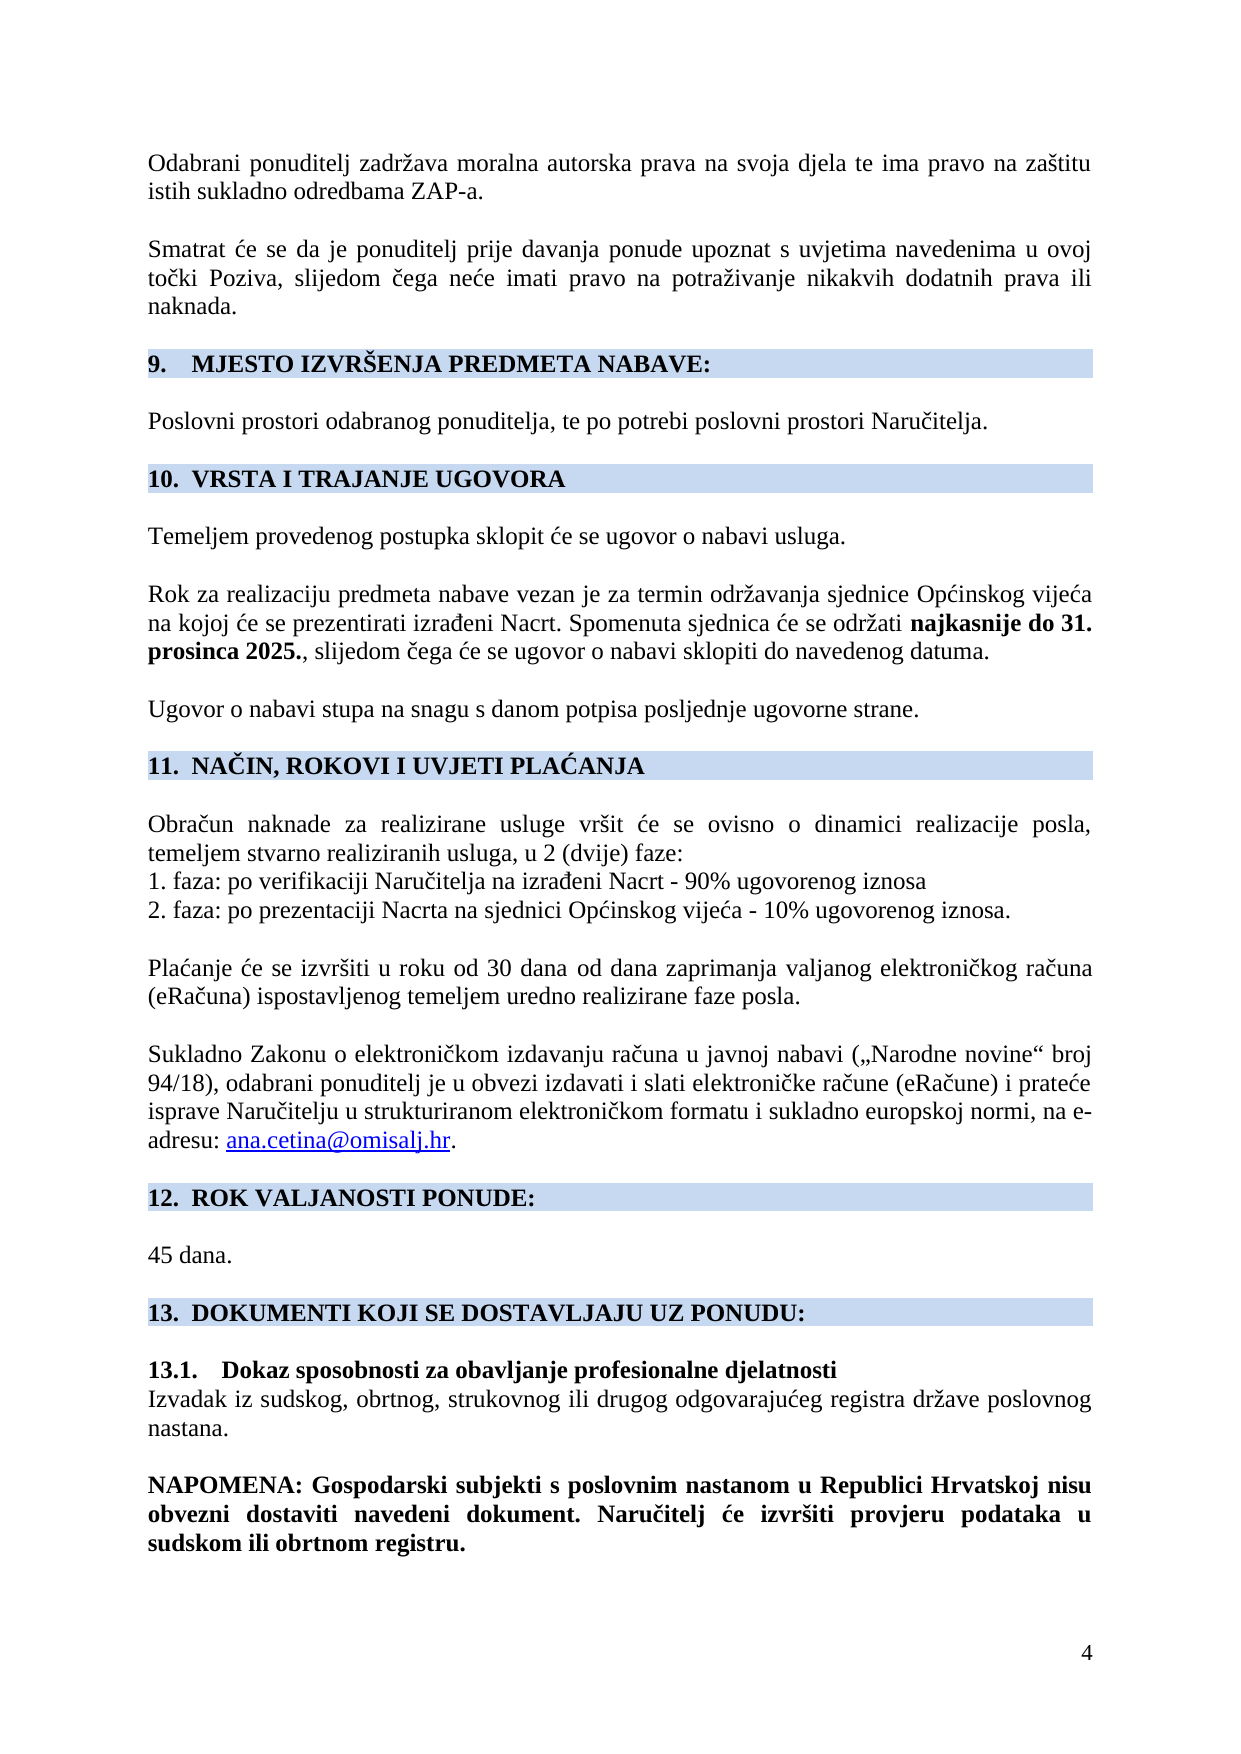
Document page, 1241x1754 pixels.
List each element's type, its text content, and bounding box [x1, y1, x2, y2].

list VRSTA I TRAJANJE UGOVORA [148, 464, 1093, 493]
text Rok za realizaciju predmeta nabave vezan je za termin održavanja sjednice Općinskog vijeća na kojoj će se prezentirati izrađeni Nacrt. Spomenuta sjednica će se održati najkasnije do 31. prosinca 2025., slijedom čega će se ugovor o nabavi sklopiti do navedenog datuma. [148, 579, 1093, 665]
text Plaćanje će se izvršiti u roku od 30 dana od dana zaprimanja valjanog elektroničkog računa (eRačuna) ispostavljenog temeljem uredno realizirane faze posla. [148, 953, 1093, 1010]
text 1. faza: po verifikaciji Naručitelja na izrađeni Nacrt - 90% ugovorenog iznosa [148, 866, 1093, 895]
list NAČIN, ROKOVI I UVJETI PLAĆANJA [148, 751, 1093, 780]
text Ugovor o nabavi stupa na snagu s danom potpisa posljednje ugovorne strane. [148, 694, 1093, 723]
text Poslovni prostori odabranog ponuditelja, te po potrebi poslovni prostori Naručitelja. [148, 406, 1093, 435]
list Dokaz sposobnosti za obavljanje profesionalne djelatnosti [148, 1355, 1093, 1384]
text NAPOMENA: Gospodarski subjekti s poslovnim nastanom u Republici Hrvatskoj nisu obvezni dostaviti navedeni dokument. Naručitelj će izvršiti provjeru podataka u sudskom ili obrtnom registru. [148, 1470, 1093, 1556]
text Izvadak iz sudskog, obrtnog, strukovnog ili drugog odgovarajućeg registra države poslovnog nastana. [148, 1384, 1093, 1441]
text Smatrat će se da je ponuditelj prije davanja ponude upoznat s uvjetima navedenima u ovoj točki Poziva, slijedom čega neće imati pravo na potraživanje nikakvih dodatnih prava ili naknada. [148, 234, 1093, 320]
list MJESTO IZVRŠENJA PREDMETA NABAVE: [148, 349, 1093, 378]
list DOKUMENTI KOJI SE DOSTAVLJAJU UZ PONUDU: [148, 1298, 1093, 1326]
text 2. faza: po prezentaciji Nacrta na sjednici Općinskog vijeća - 10% ugovorenog iznosa. [148, 895, 1093, 924]
text Odabrani ponuditelj zadržava moralna autorska prava na svoja djela te ima pravo na zaštitu istih sukladno odredbama ZAP-a. [148, 148, 1093, 205]
text 45 dana. [148, 1240, 1093, 1269]
text Sukladno Zakonu o elektroničkom izdavanju računa u javnoj nabavi („Narodne novine“ broj 94/18), odabrani ponuditelj je u obvezi izdavati i slati elektroničke račune (eRačune) i prateće isprave Naručitelju u strukturiranom elektroničkom formatu i sukladno europskoj normi, na e-adresu: ana.cetina@omisalj.hr. [148, 1039, 1093, 1154]
list ROK VALJANOSTI PONUDE: [148, 1183, 1093, 1211]
text Obračun naknade za realizirane usluge vršit će se ovisno o dinamici realizacije posla, temeljem stvarno realiziranih usluga, u 2 (dvije) faze: [148, 809, 1093, 866]
text Temeljem provedenog postupka sklopit će se ugovor o nabavi usluga. [148, 521, 1093, 550]
